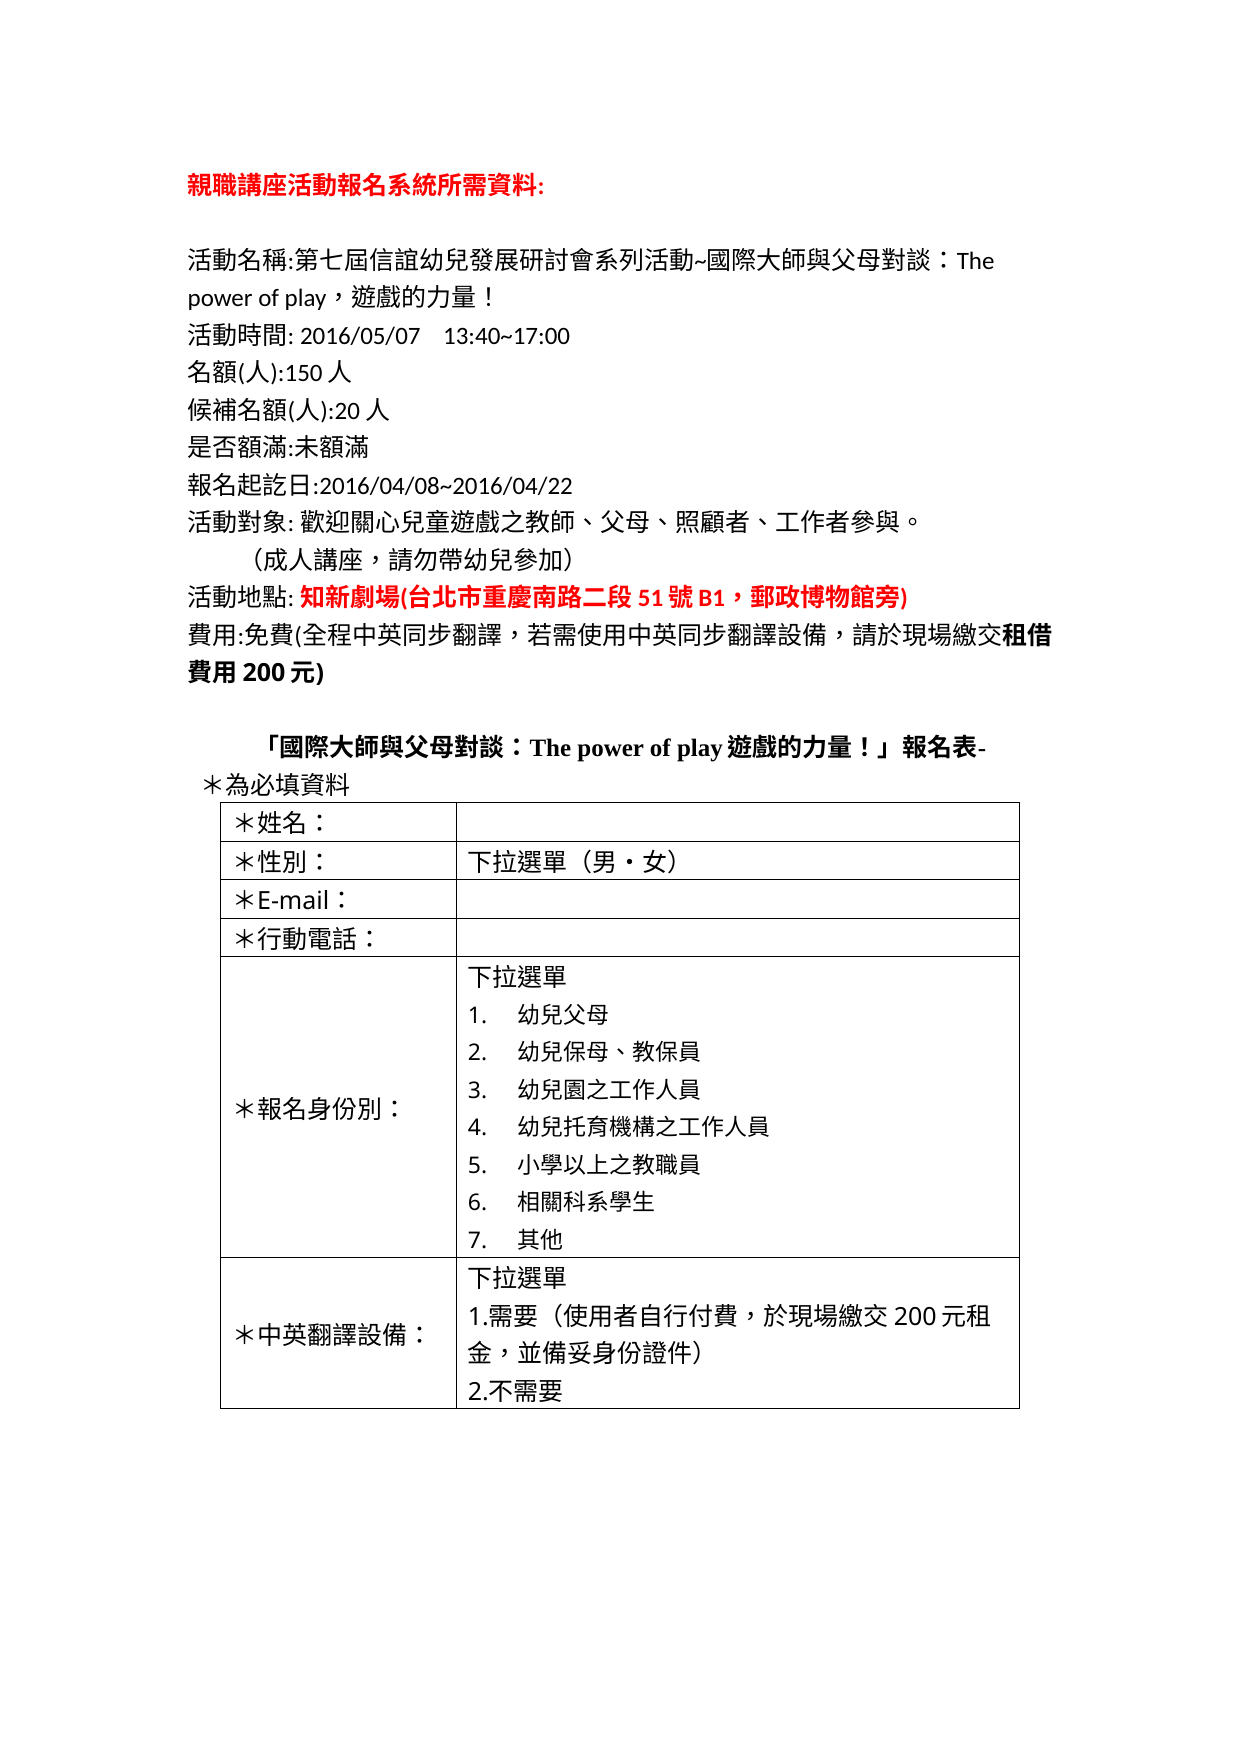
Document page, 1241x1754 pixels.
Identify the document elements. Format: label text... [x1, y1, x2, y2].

text 親職講座活動報名系統所需資料: [187, 164, 1053, 202]
text 「國際大師與父母對談：The power of play遊戲的力量！」報名表- [187, 727, 1053, 764]
text 費用:免費(全程中英同步翻譯，若需使用中英同步翻譯設備，請於現場繳交租借費用200元) [187, 614, 1053, 689]
table_cell [457, 880, 1019, 918]
text 報名起訖日:2016/04/08~2016/04/22 [187, 464, 1053, 502]
text 活動對象: 歡迎關心兒童遊戲之教師、父母、照顧者、工作者參與。 [187, 502, 1053, 539]
text 活動地點: 知新劇場(台北市重慶南路二段51號B1，郵政博物館旁) [187, 577, 1053, 614]
text 是否額滿:未額滿 [187, 427, 1053, 464]
table_cell 下拉選單 1. 幼兒父母 2. 幼兒保母、教保員 3. 幼兒園之工作人員 4. 幼兒托育機構之工作人員 5. 小學以上之教職員 6. 相關科系學生 7. 其他 [457, 957, 1019, 1257]
table_cell 下拉選單（男‧女） [457, 842, 1019, 879]
text 活動名稱:第七屆信誼幼兒發展研討會系列活動~國際大師與父母對談：The power of play，遊戲的力量！ [187, 239, 1053, 314]
text （成人講座，請勿帶幼兒參加） [187, 539, 1053, 577]
table_cell 下拉選單 1.需要（使用者自行付費，於現場繳交200元租金，並備妥身份證件） 2.不需要 [457, 1258, 1019, 1408]
table_cell ＊E-mail： [221, 880, 456, 918]
text 活動時間: 2016/05/07 13:40~17:00 [187, 314, 1053, 352]
table_cell [457, 919, 1019, 956]
text 名額(人):150人 [187, 352, 1053, 389]
table_header ＊姓名： [221, 803, 456, 841]
text ＊為必填資料 [187, 764, 1053, 802]
table_cell ＊報名身份別： [221, 957, 456, 1257]
table_cell ＊中英翻譯設備： [221, 1258, 456, 1408]
table_header [457, 803, 1019, 841]
text 候補名額(人):20人 [187, 389, 1053, 427]
table_cell ＊性別： [221, 842, 456, 879]
table_cell ＊行動電話： [221, 919, 456, 956]
